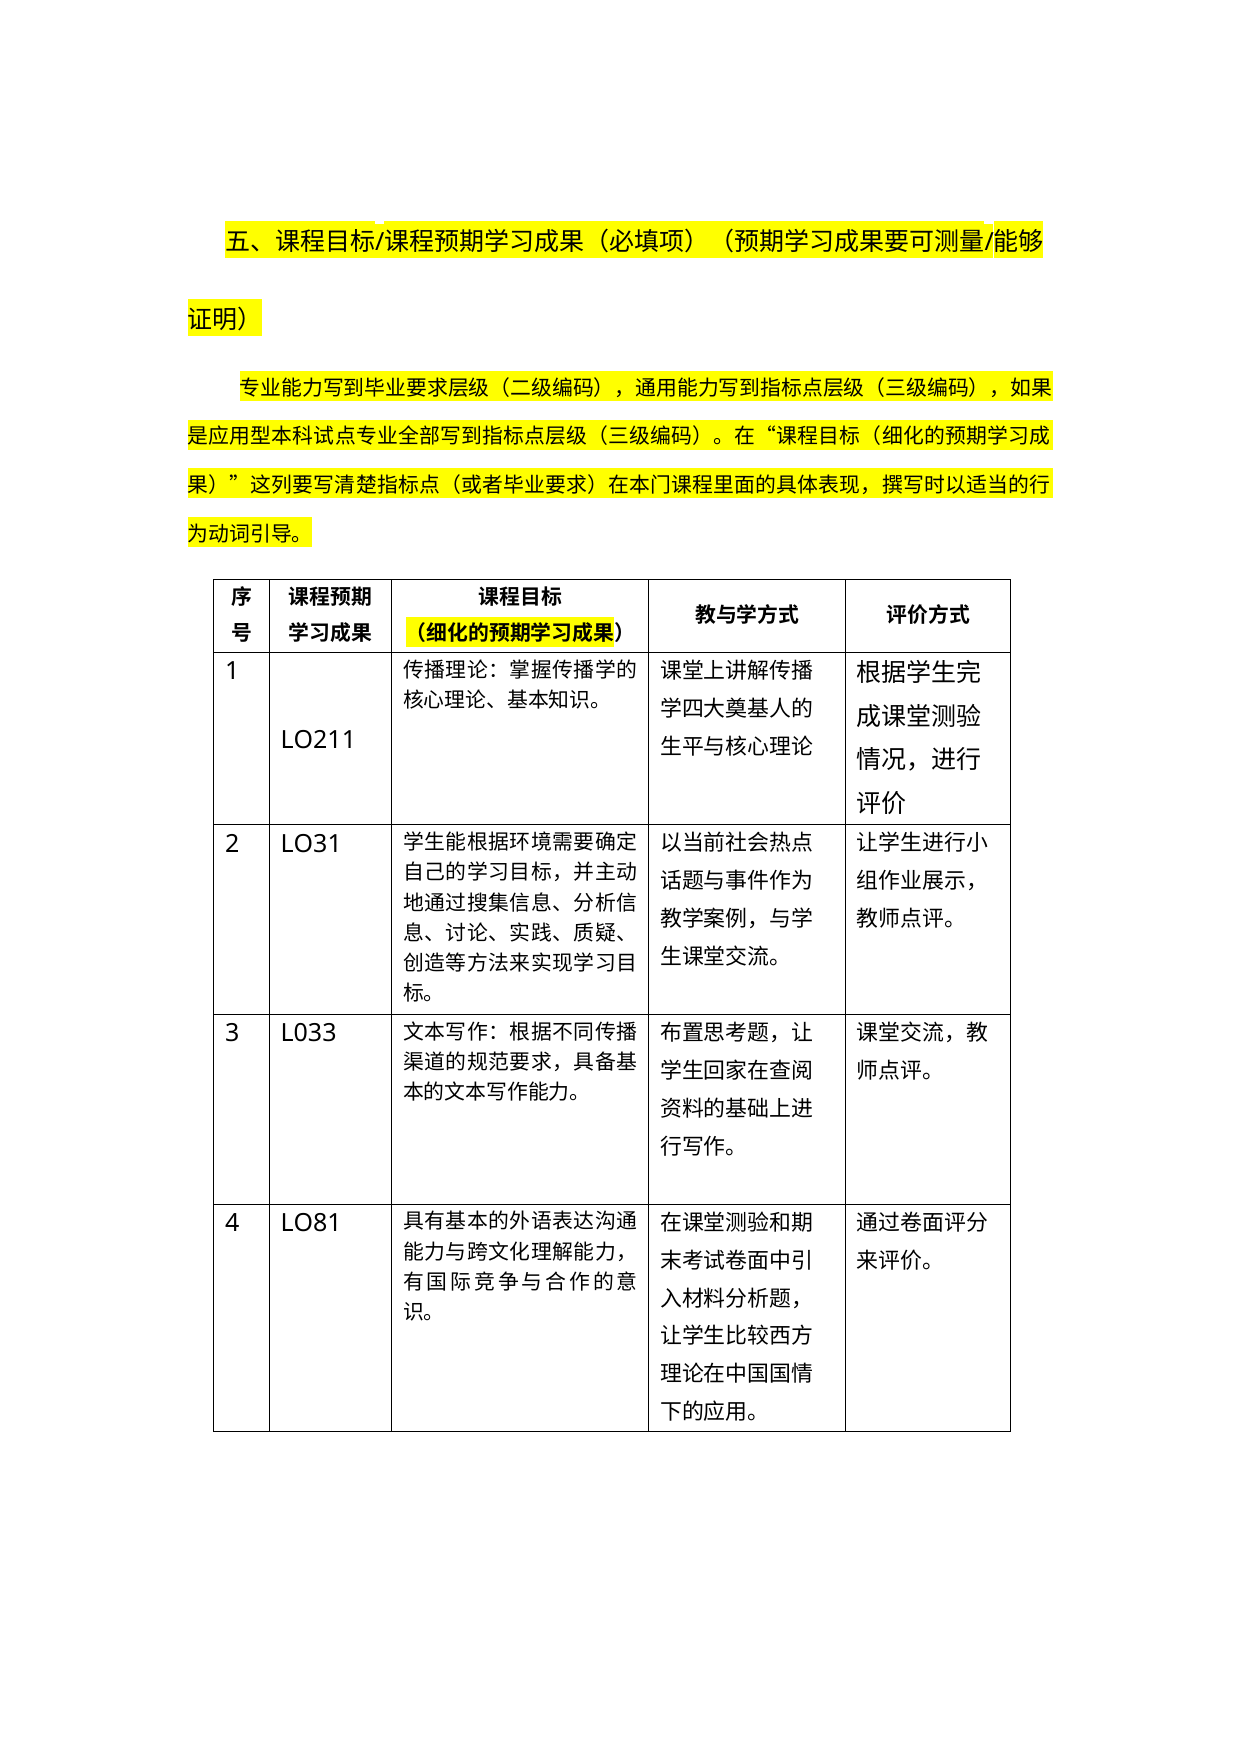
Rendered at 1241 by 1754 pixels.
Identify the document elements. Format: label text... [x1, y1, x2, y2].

table_cell 课堂交流，教师点评。 [846, 1015, 1010, 1204]
table_cell 以当前社会热点话题与事件作为教学案例，与学生课堂交流。 [649, 825, 845, 1014]
table_cell 传播理论：掌握传播学的核心理论、基本知识。 [392, 653, 648, 824]
table_cell LO31 [270, 825, 391, 1014]
text 专业能力写到毕业要求层级（二级编码），通用能力写到指标点层级（三级编码），如果是应用型本科试点专业全部写到指标点层级（三级编码）。在“课程目标（细化的预期学习成果）”这列要写清楚指标点（或者毕业要求）在本门课程里面的具体表现，撰写时以适当的行为动词引导。 [187, 369, 1053, 548]
table_cell L033 [270, 1015, 391, 1204]
table_cell 3 [214, 1015, 269, 1204]
table_cell 4 [214, 1205, 269, 1431]
table_cell 在课堂测验和期末考试卷面中引入材料分析题，让学生比较西方理论在中国国情下的应用。 [649, 1205, 845, 1431]
text 五、课程目标/课程预期学习成果（必填项）（预期学习成果要可测量/能够证明） [187, 207, 1053, 350]
table_cell 课堂上讲解传播学四大奠基人的生平与核心理论 [649, 653, 845, 824]
table_cell 学生能根据环境需要确定自己的学习目标，并主动地通过搜集信息、分析信息、讨论、实践、质疑、创造等方法来实现学习目标。 [392, 825, 648, 1014]
table_cell LO211 [270, 653, 391, 824]
table_cell LO81 [270, 1205, 391, 1431]
table_header 教与学方式 [649, 580, 845, 652]
table_cell 根据学生完成课堂测验情况，进行评价 [846, 653, 1010, 824]
table_cell 布置思考题，让学生回家在查阅资料的基础上进行写作。 [649, 1015, 845, 1204]
table_cell 2 [214, 825, 269, 1014]
table_header 课程目标 （细化的预期学习成果） [392, 580, 648, 652]
table_cell 1 [214, 653, 269, 824]
table_cell 具有基本的外语表达沟通能力与跨文化理解能力，有国际竞争与合作的意识。 [392, 1205, 648, 1431]
table_header 课程预期 学习成果 [270, 580, 391, 652]
table_cell 让学生进行小组作业展示，教师点评。 [846, 825, 1010, 1014]
table_cell 文本写作：根据不同传播渠道的规范要求，具备基本的文本写作能力。 [392, 1015, 648, 1204]
table_header 评价方式 [846, 580, 1010, 652]
table_cell 通过卷面评分来评价。 [846, 1205, 1010, 1431]
table_header 序号 [214, 580, 269, 652]
